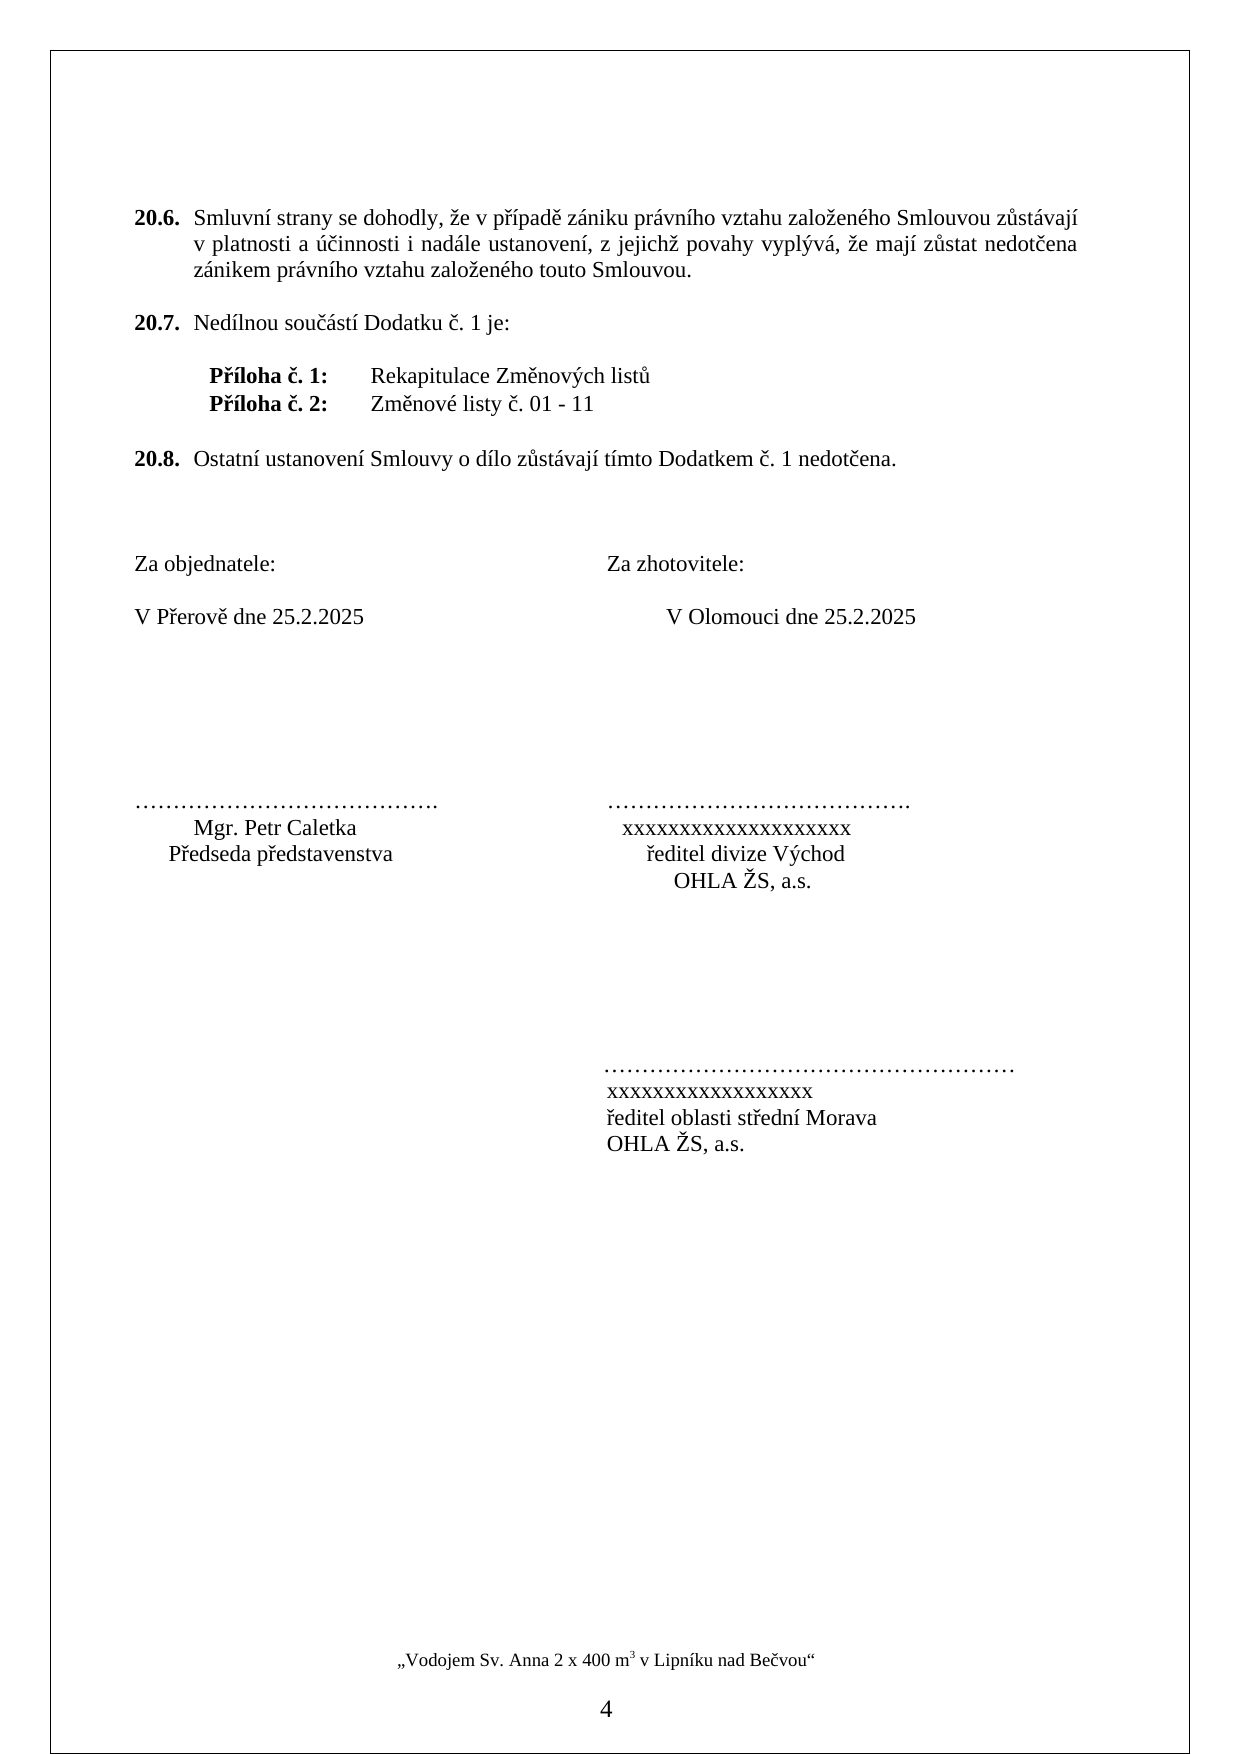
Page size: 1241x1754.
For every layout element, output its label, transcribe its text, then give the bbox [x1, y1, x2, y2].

text …………………………………. …………………………………. [134, 788, 1079, 814]
text Předseda představenstva ředitel divize Východ [134, 840, 1079, 867]
text Za objednatele: Za zhotovitele: [134, 550, 1079, 577]
text Mgr. Petr Caletka xxxxxxxxxxxxxxxxxxxx [193, 814, 1079, 840]
text ……………………………………………… [134, 1051, 1078, 1077]
list Smluvní strany se dohodly, že v případě zániku právního vztahu založeného Smlouvou zůstávají v platnosti a účinnosti i nadále ustanovení, z jejichž povahy vyplývá, že mají zůstat nedotčena zánikem právního vztahu založeného touto Smlouvou. [134, 204, 1079, 283]
text xxxxxxxxxxxxxxxxxx [548, 1077, 1078, 1104]
text Příloha č. 2: Změnové listy č. 01 - 11 [209, 390, 1078, 417]
text OHLA ŽS, a.s. [548, 1130, 1078, 1157]
text Příloha č. 1: Rekapitulace Změnových listů [209, 362, 1078, 388]
text OHLA ŽS, a.s. [134, 867, 1078, 893]
list Ostatní ustanovení Smlouvy o dílo zůstávají tímto Dodatkem č. 1 nedotčena. [134, 445, 1079, 471]
list Nedílnou součástí Dodatku č. 1 je: [134, 309, 1079, 335]
text V Přerově dne 25.2.2025 V Olomouci dne 25.2.2025 [134, 603, 1079, 629]
text ředitel oblasti střední Morava [134, 1104, 1078, 1130]
